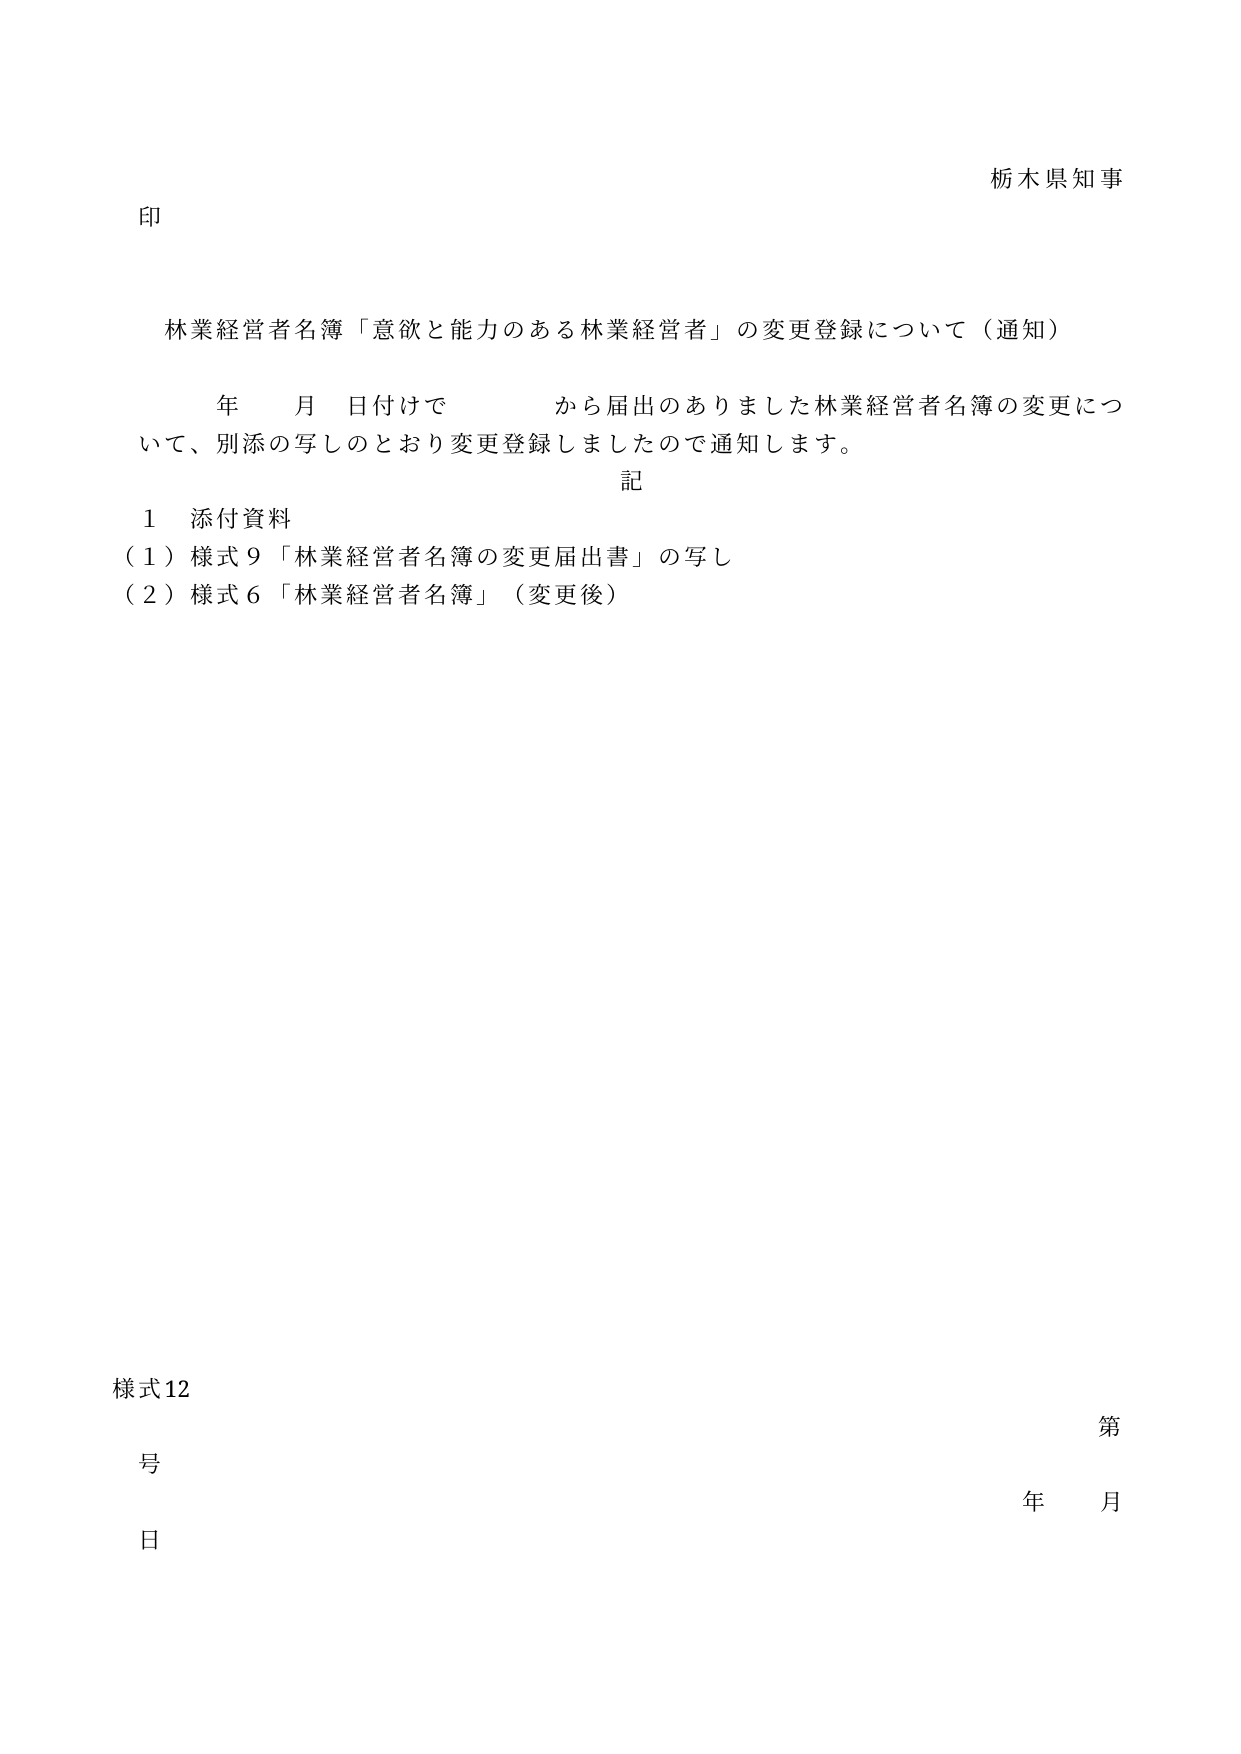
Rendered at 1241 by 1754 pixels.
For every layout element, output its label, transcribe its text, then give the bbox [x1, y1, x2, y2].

text 記 [136, 461, 1128, 499]
text 栃木県知事 印 [136, 158, 1128, 234]
text （１）様式９「林業経営者名簿の変更届出書」の写し [112, 537, 1128, 574]
text 林業経営者名簿「意欲と能力のある林業経営者」の変更登録について（通知） [112, 310, 1128, 348]
text 様式12 [112, 1368, 1128, 1406]
text 年 月 日 [136, 1482, 1128, 1558]
text 第 号 [136, 1406, 1128, 1482]
text １ 添付資料 [136, 499, 1128, 537]
text （２）様式６「林業経営者名簿」（変更後） [112, 574, 1128, 612]
text 年 月 日付けで から届出のありました林業経営者名簿の変更について、別添の写しのとおり変更登録しましたので通知します。 [136, 385, 1128, 461]
